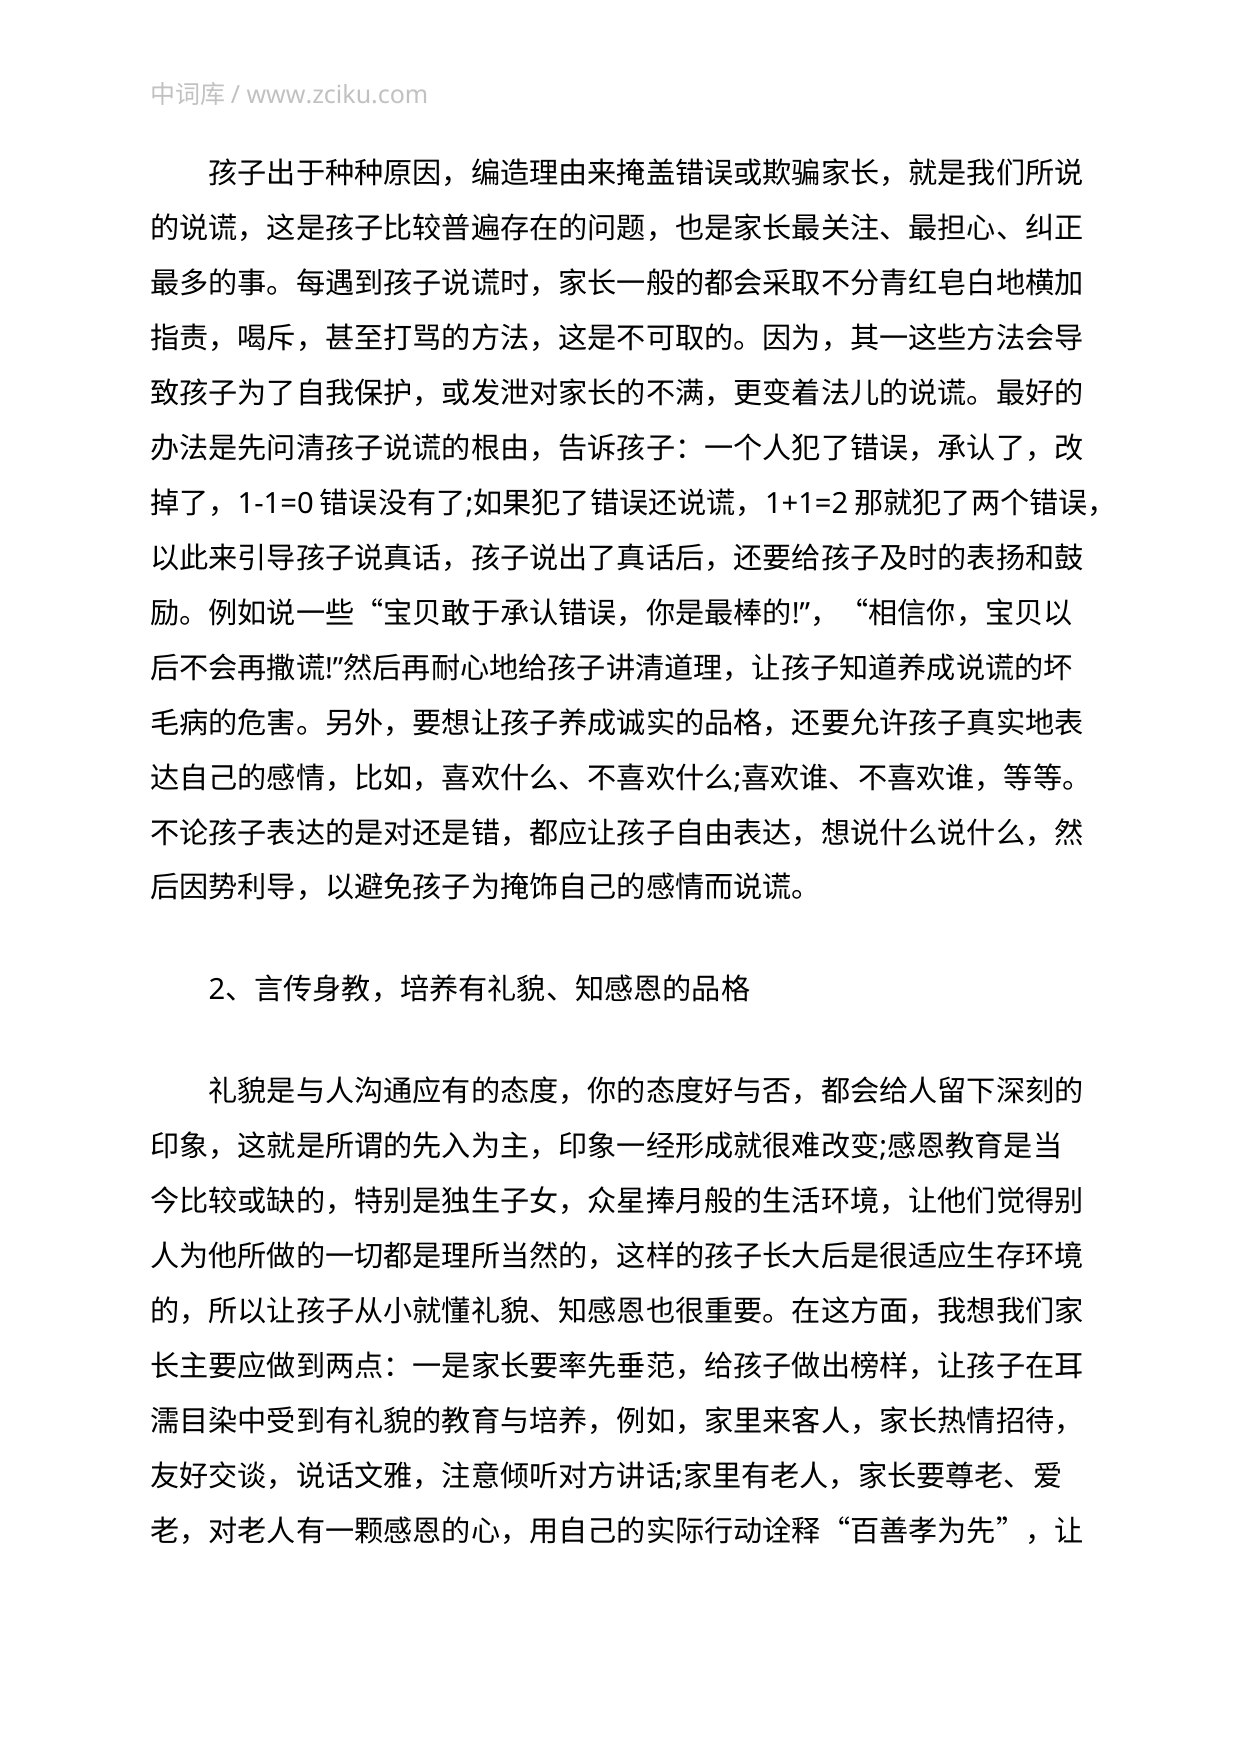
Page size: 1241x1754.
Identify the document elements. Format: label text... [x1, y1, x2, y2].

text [150, 1068, 1090, 1549]
text 孩子出于种种原因，编造理由来掩盖错误或欺骗家长，就是我们所说的说谎，这是孩子比较普遍存在的问题，也是家长最关注、最担心、纠正最多的事。每遇到孩子说谎时，家长一般的都会采取不分青红皂白地横加指责，喝斥，甚至打骂的方法，这是不可取的。因为，其一这些方法会导致孩子为了自我保护，或发泄对家长的不满，更变着法儿的说谎。最好的办法是先问清孩子说谎的根由，告诉孩子：一个人犯了错误，承认了，改掉了，1-1=0错误没有了;如果犯了错误还说谎，1+1=2那就犯了两个错误，以此来引导孩子说真话，孩子说出了真话后，还要给孩子及时的表扬和鼓励。例如说一些“宝贝敢于承认错误，你是最棒的!”，“相信你，宝贝以后不会再撒谎!”然后再耐心地给孩子讲清道理，让孩子知道养成说谎的坏毛病的危害。另外，要想让孩子养成诚实的品格，还要允许孩子真实地表达自己的感情，比如，喜欢什么、不喜欢什么;喜欢谁、不喜欢谁，等等。不论孩子表达的是对还是错，都应让孩子自由表达，想说什么说什么，然后因势利导，以避免孩子为掩饰自己的感情而说谎。 [150, 150, 1090, 906]
text 2、言传身教，培养有礼貌、知感恩的品格 [150, 966, 1090, 1008]
